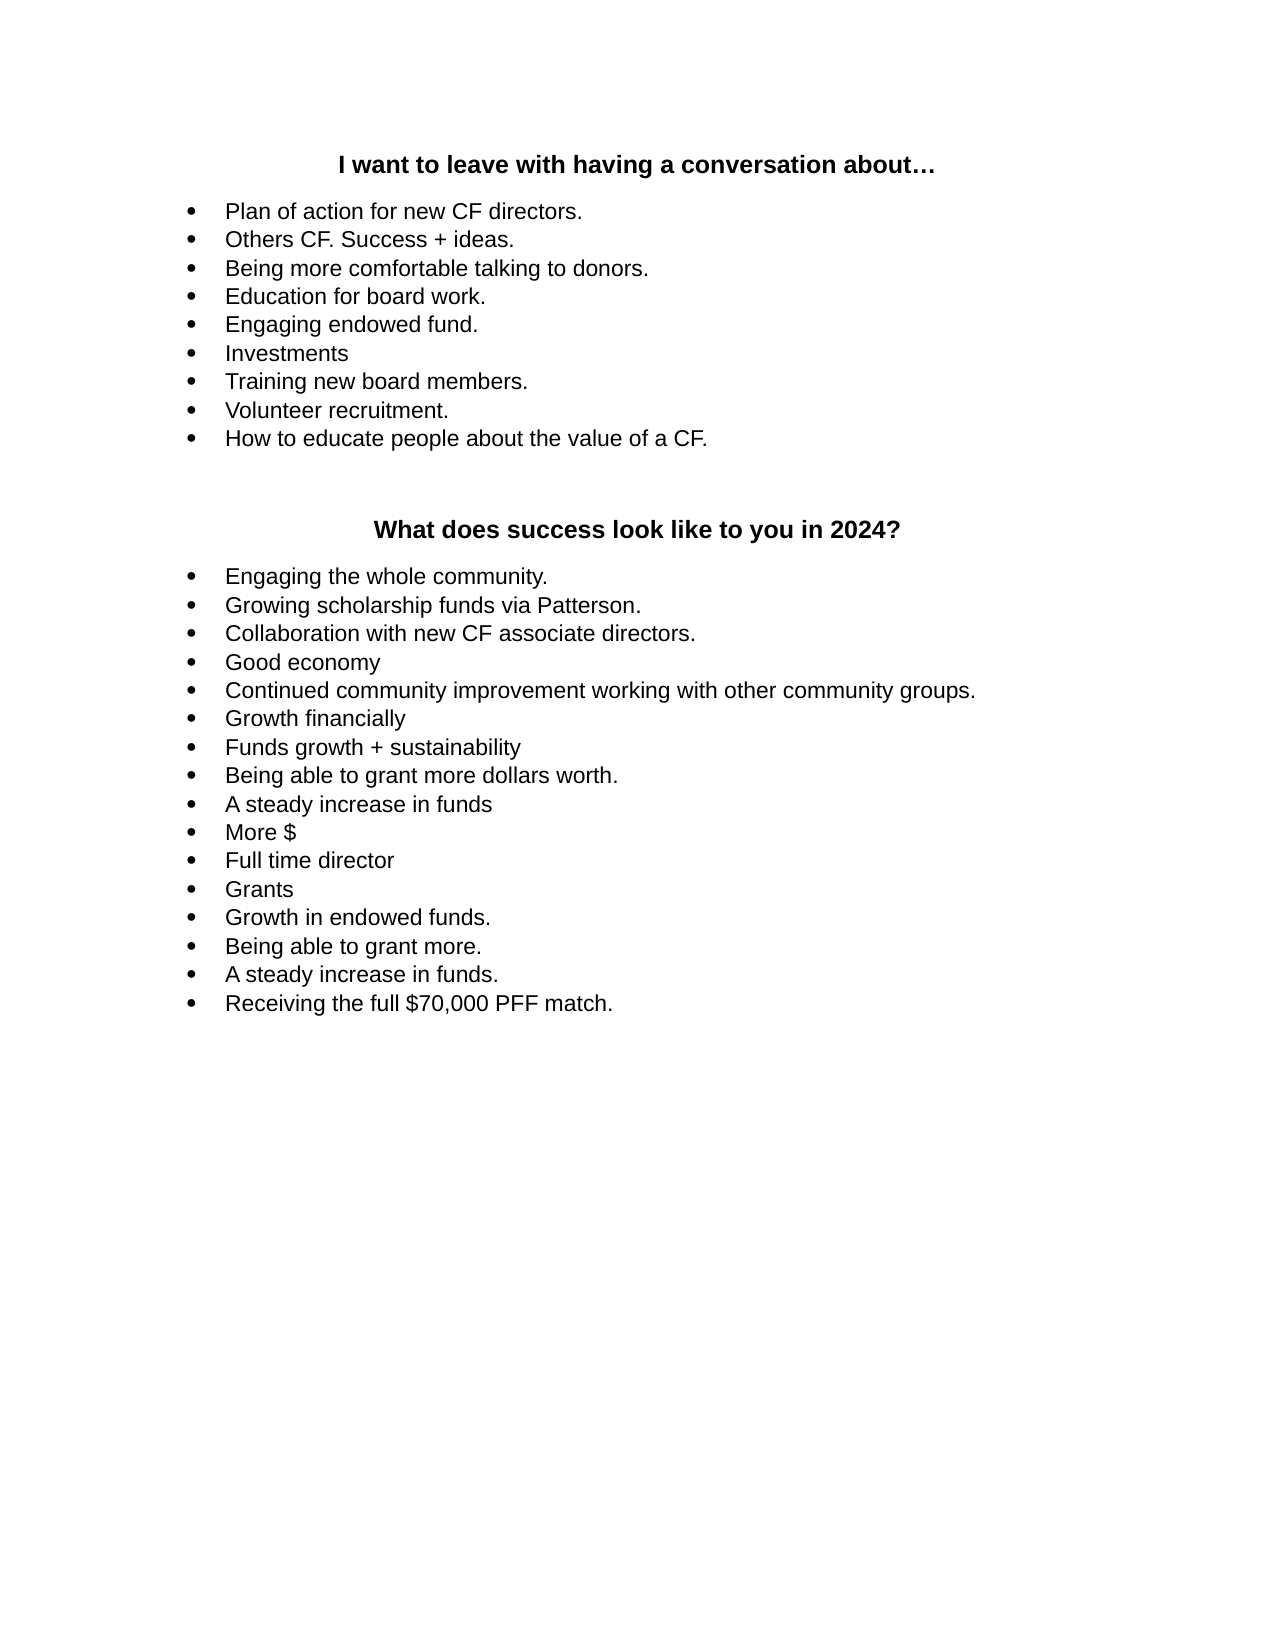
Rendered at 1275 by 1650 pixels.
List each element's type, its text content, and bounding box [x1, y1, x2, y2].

list Receiving the full $70,000 PFF match. [187, 990, 1125, 1016]
list More $ [187, 819, 1125, 845]
list Training new board members. [187, 368, 1125, 395]
list A steady increase in funds [187, 791, 1125, 817]
list Funds growth + sustainability [187, 734, 1125, 760]
list Others CF. Success + ideas. [187, 226, 1125, 252]
list Investments [187, 340, 1125, 366]
list Continued community improvement working with other community groups. [187, 677, 1125, 703]
list Full time director [187, 847, 1125, 874]
list Engaging the whole community. [187, 563, 1125, 589]
list Engaging endowed fund. [187, 311, 1125, 338]
list How to educate people about the value of a CF. [187, 425, 1125, 452]
text I want to leave with having a conversation about… [150, 150, 1125, 179]
list A steady increase in funds. [187, 961, 1125, 988]
list Growing scholarship funds via Patterson. [187, 592, 1125, 618]
list Growth financially [187, 705, 1125, 732]
text What does success look like to you in 2024? [150, 515, 1125, 544]
list Grants [187, 876, 1125, 902]
list Good economy [187, 648, 1125, 675]
list Being more comfortable talking to donors. [187, 254, 1125, 281]
list Education for board work. [187, 283, 1125, 309]
list Volunteer recruitment. [187, 397, 1125, 423]
list Growth in endowed funds. [187, 904, 1125, 931]
list Being able to grant more. [187, 933, 1125, 959]
list Being able to grant more dollars worth. [187, 762, 1125, 788]
list Collaboration with new CF associate directors. [187, 620, 1125, 646]
list Plan of action for new CF directors. [187, 198, 1125, 224]
